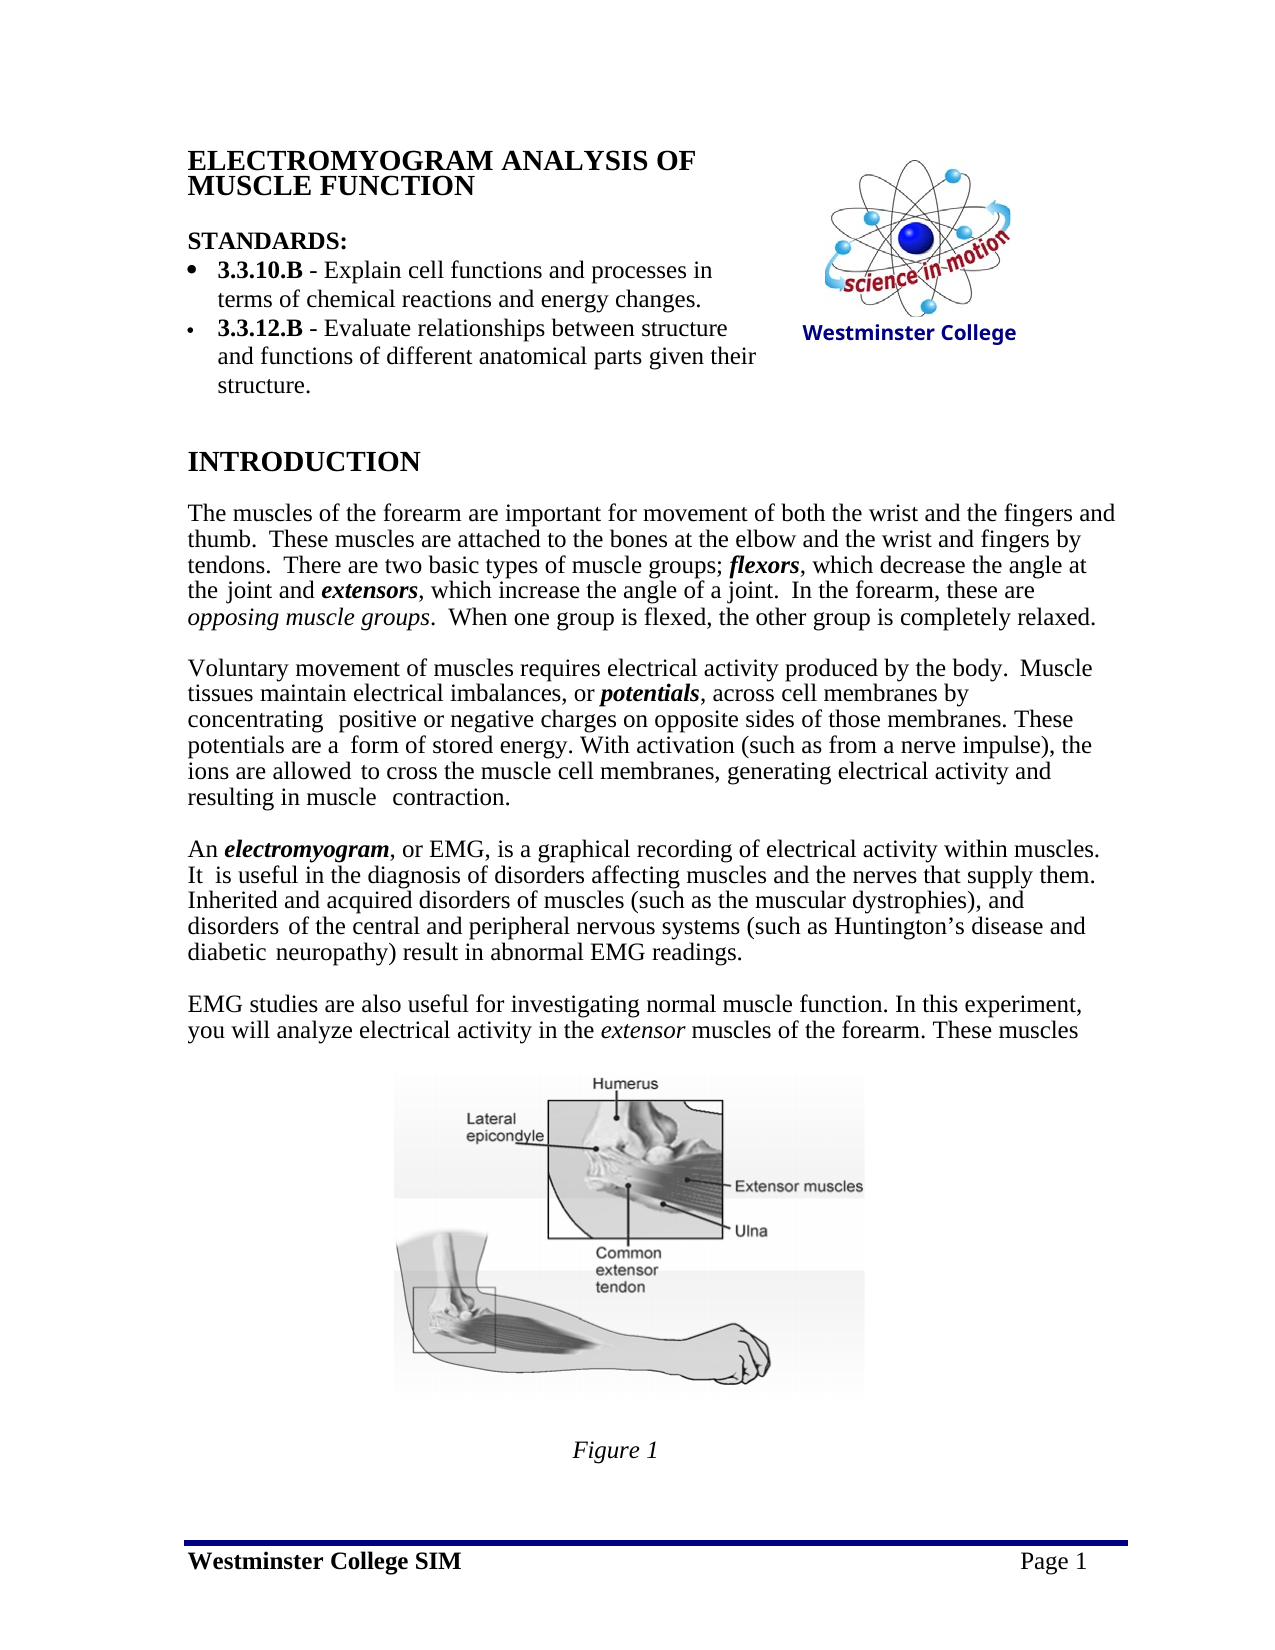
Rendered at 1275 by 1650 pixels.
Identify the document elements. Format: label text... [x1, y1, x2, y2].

text The muscles of the forearm are important for movement of both the wrist and the fingers and thumb. These muscles are attached to the bones at the elbow and the wrist and fingers by tendons. There are two basic types of muscle groups; flexors, which decrease the angle at the joint and extensors, which increase the angle of a joint. In the forearm, these are opposing muscle groups. When one group is flexed, the other group is completely relaxed. [187, 501, 1118, 630]
list 3.3.12.B - Evaluate relationships between structure and functions of different anatomical parts given their structure. [187, 313, 757, 399]
text Voluntary movement of muscles requires electrical activity produced by the body. Muscle tissues maintain electrical imbalances, or potentials, across cell membranes by concentrating positive or negative charges on opposite sides of those membranes. These potentials are a form of stored energy. With activation (such as from a nerve impulse), the ions are allowed to cross the muscle cell membranes, generating electrical activity and resulting in muscle contraction. [187, 655, 1109, 811]
text An electromyogram, or EMG, is a graphical recording of electrical activity within muscles. It is useful in the diagnosis of disorders affecting muscles and the nerves that supply them. [187, 836, 1118, 888]
picture [393, 1072, 865, 1397]
text Inherited and acquired disorders of muscles (such as the muscular dystrophies), and disorders of the central and peripheral nervous systems (such as Huntington’s disease and diabetic neuropathy) result in abnormal EMG readings. [187, 888, 1118, 966]
text Westminster College [802, 318, 1144, 346]
subtitle INTRODUCTION [187, 444, 757, 477]
subtitle STANDARDS: [187, 227, 757, 255]
text Figure 1 [169, 1435, 1062, 1464]
subtitle ELECTROMYOGRAM ANALYSIS OF MUSCLE FUNCTION [187, 150, 713, 201]
text EMG studies are also useful for investigating normal muscle function. In this experiment, you will analyze electrical activity in the extensor muscles of the forearm. These muscles [187, 991, 1109, 1043]
picture [825, 160, 1011, 317]
list 3.3.10.B - Explain cell functions and processes in terms of chemical reactions and energy changes. [187, 255, 713, 313]
